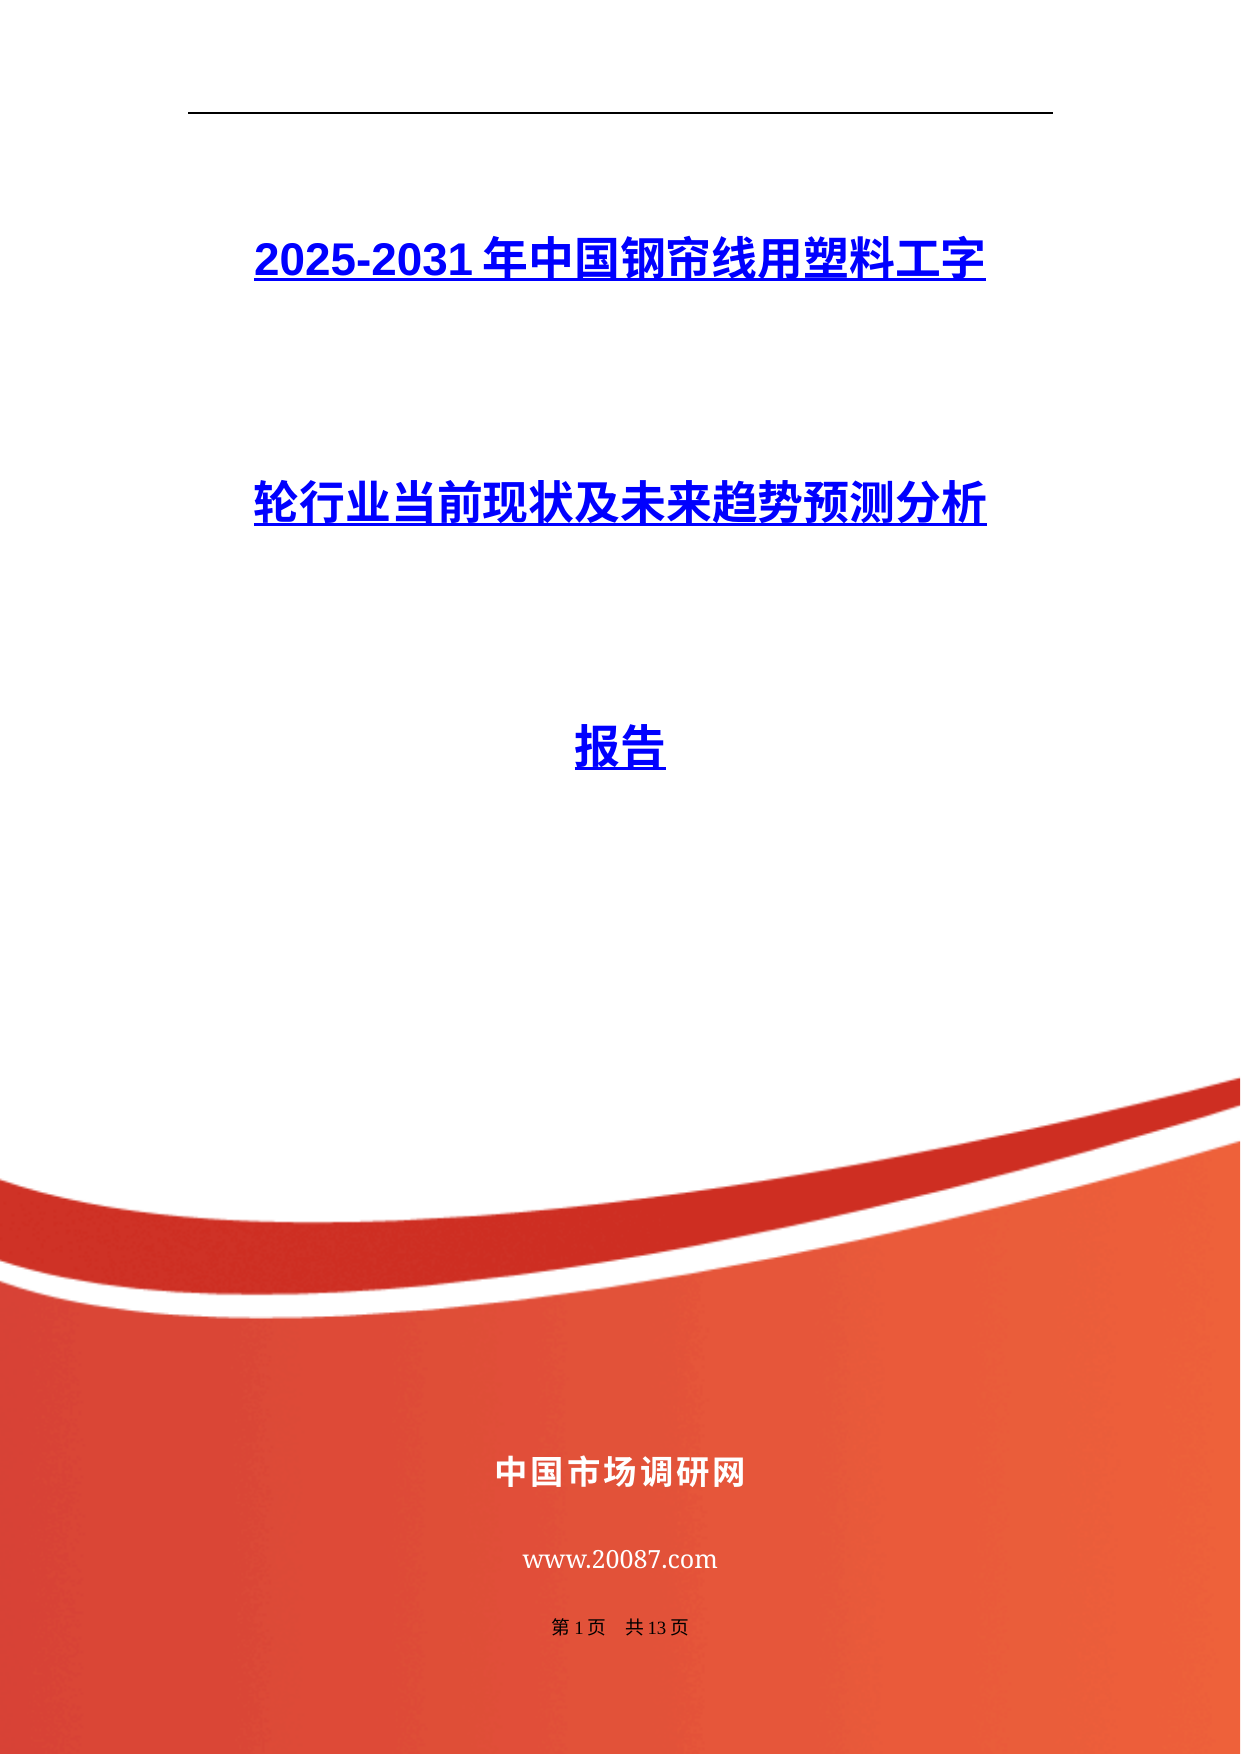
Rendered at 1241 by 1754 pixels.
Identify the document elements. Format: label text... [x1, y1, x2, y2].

table_header 2025-2031年中国钢帘线用塑料工字轮行业当前现状及未来趋势预测分析报告 [188, 207, 1053, 871]
picture [0, 1006, 1241, 1754]
subtitle 中国市场调研网 [187, 1437, 1053, 1502]
text www.20087.com [187, 1526, 1053, 1591]
